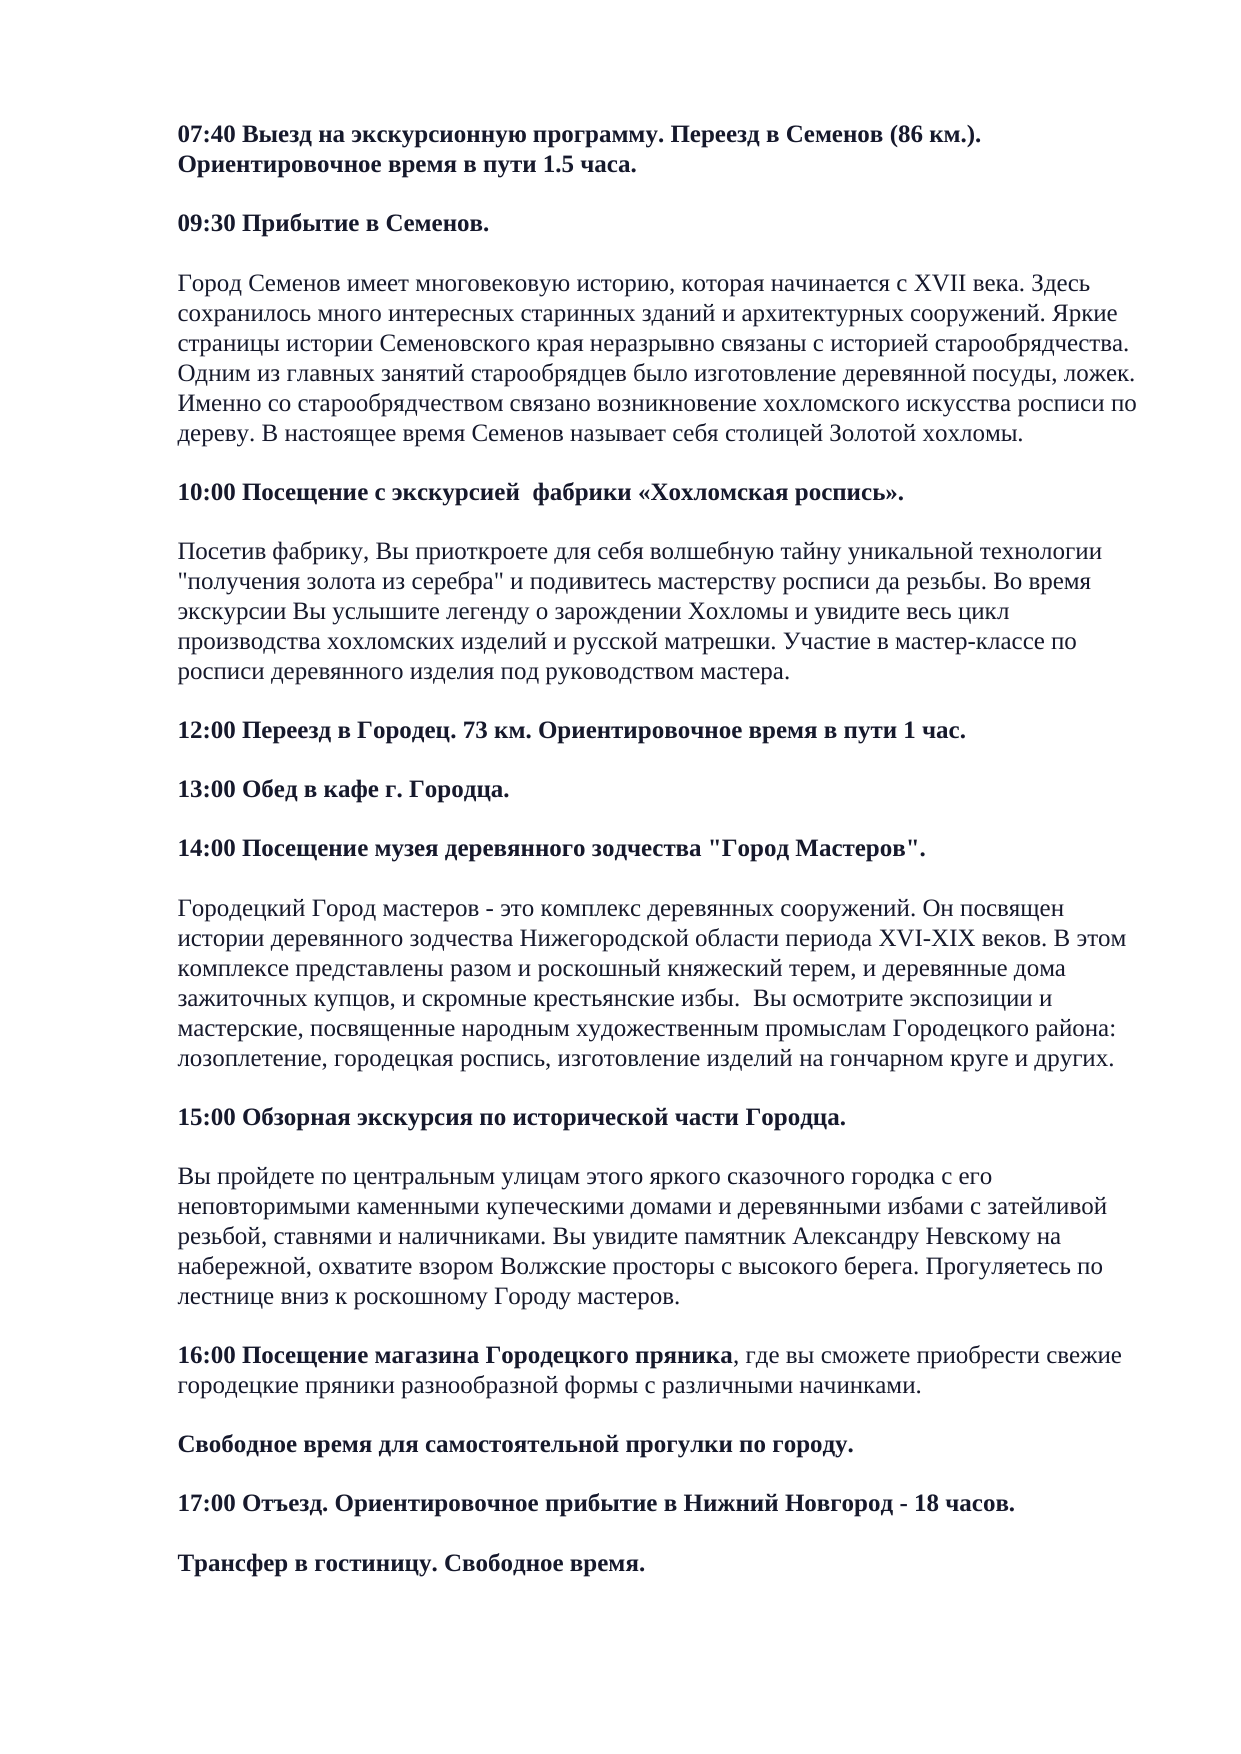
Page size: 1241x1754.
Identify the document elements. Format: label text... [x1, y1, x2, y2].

text Вы пройдете по центральным улицам этого яркого сказочного городка с его неповторимыми каменными купеческими домами и деревянными избами с затейливой резьбой, ставнями и наличниками. Вы увидите памятник Александру Невскому на набережной, охватите взором Волжские просторы с высокого берега. Прогуляетесь по лестнице вниз к роскошному Городу мастеров. [177, 1160, 1152, 1310]
text 17:00 Отъезд. Ориентировочное прибытие в Нижний Новгород - 18 часов. [177, 1487, 1152, 1517]
text Город Семенов имеет многовековую историю, которая начинается с XVII века. Здесь сохранилось много интересных старинных зданий и архитектурных сооружений. Яркие страницы истории Семеновского края неразрывно связаны с историей старообрядчества. Одним из главных занятий старообрядцев было изготовление деревянной посуды, ложек. Именно со старообрядчеством связано возникновение хохломского искусства росписи по дереву. В настоящее время Семенов называет себя столицей Золотой хохломы. [177, 266, 1152, 446]
text Трансфер в гостиницу. Свободное время. [177, 1546, 1152, 1576]
text 12:00 Переезд в Городец. 73 км. Ориентировочное время в пути 1 час. [177, 714, 1152, 744]
text Посетив фабрику, Вы приоткроете для себя волшебную тайну уникальной технологии "получения золота из серебра" и подивитесь мастерству росписи да резьбы. Во время экскурсии Вы услышите легенду о зарождении Хохломы и увидите весь цикл производства хохломских изделий и русской матрешки. Участие в мастер-классе по росписи деревянного изделия под руководством мастера. [177, 535, 1152, 685]
text Свободное время для самостоятельной прогулки по городу. [177, 1428, 1152, 1458]
text 09:30 Прибытие в Семенов. [177, 207, 1152, 237]
text 10:00 Посещение с экскурсией фабрики «Хохломская роспись». [177, 476, 1152, 506]
text Городецкий Город мастеров - это комплекс деревянных сооружений. Он посвящен истории деревянного зодчества Нижегородской области периода XVI-XIX веков. В этом комплексе представлены разом и роскошный княжеский терем, и деревянные дома зажиточных купцов, и скромные крестьянские избы. Вы осмотрите экспозиции и мастерские, посвященные народным художественным промыслам Городецкого района: лозоплетение, городецкая роспись, изготовление изделий на гончарном круге и других. [177, 891, 1152, 1071]
text 13:00 Обед в кафе г. Городца. [177, 773, 1152, 803]
text 07:40 Выезд на экскурсионную программу. Переезд в Семенов (86 км.). Ориентировочное время в пути 1.5 часа. [177, 118, 1152, 178]
text 15:00 Обзорная экскурсия по исторической части Городца. [177, 1101, 1152, 1131]
text 14:00 Посещение музея деревянного зодчества "Город Мастеров". [177, 832, 1152, 862]
text 16:00 Посещение магазина Городецкого пряника, где вы сможете приобрести свежие городецкие пряники разнообразной формы с различными начинками. [177, 1339, 1152, 1399]
